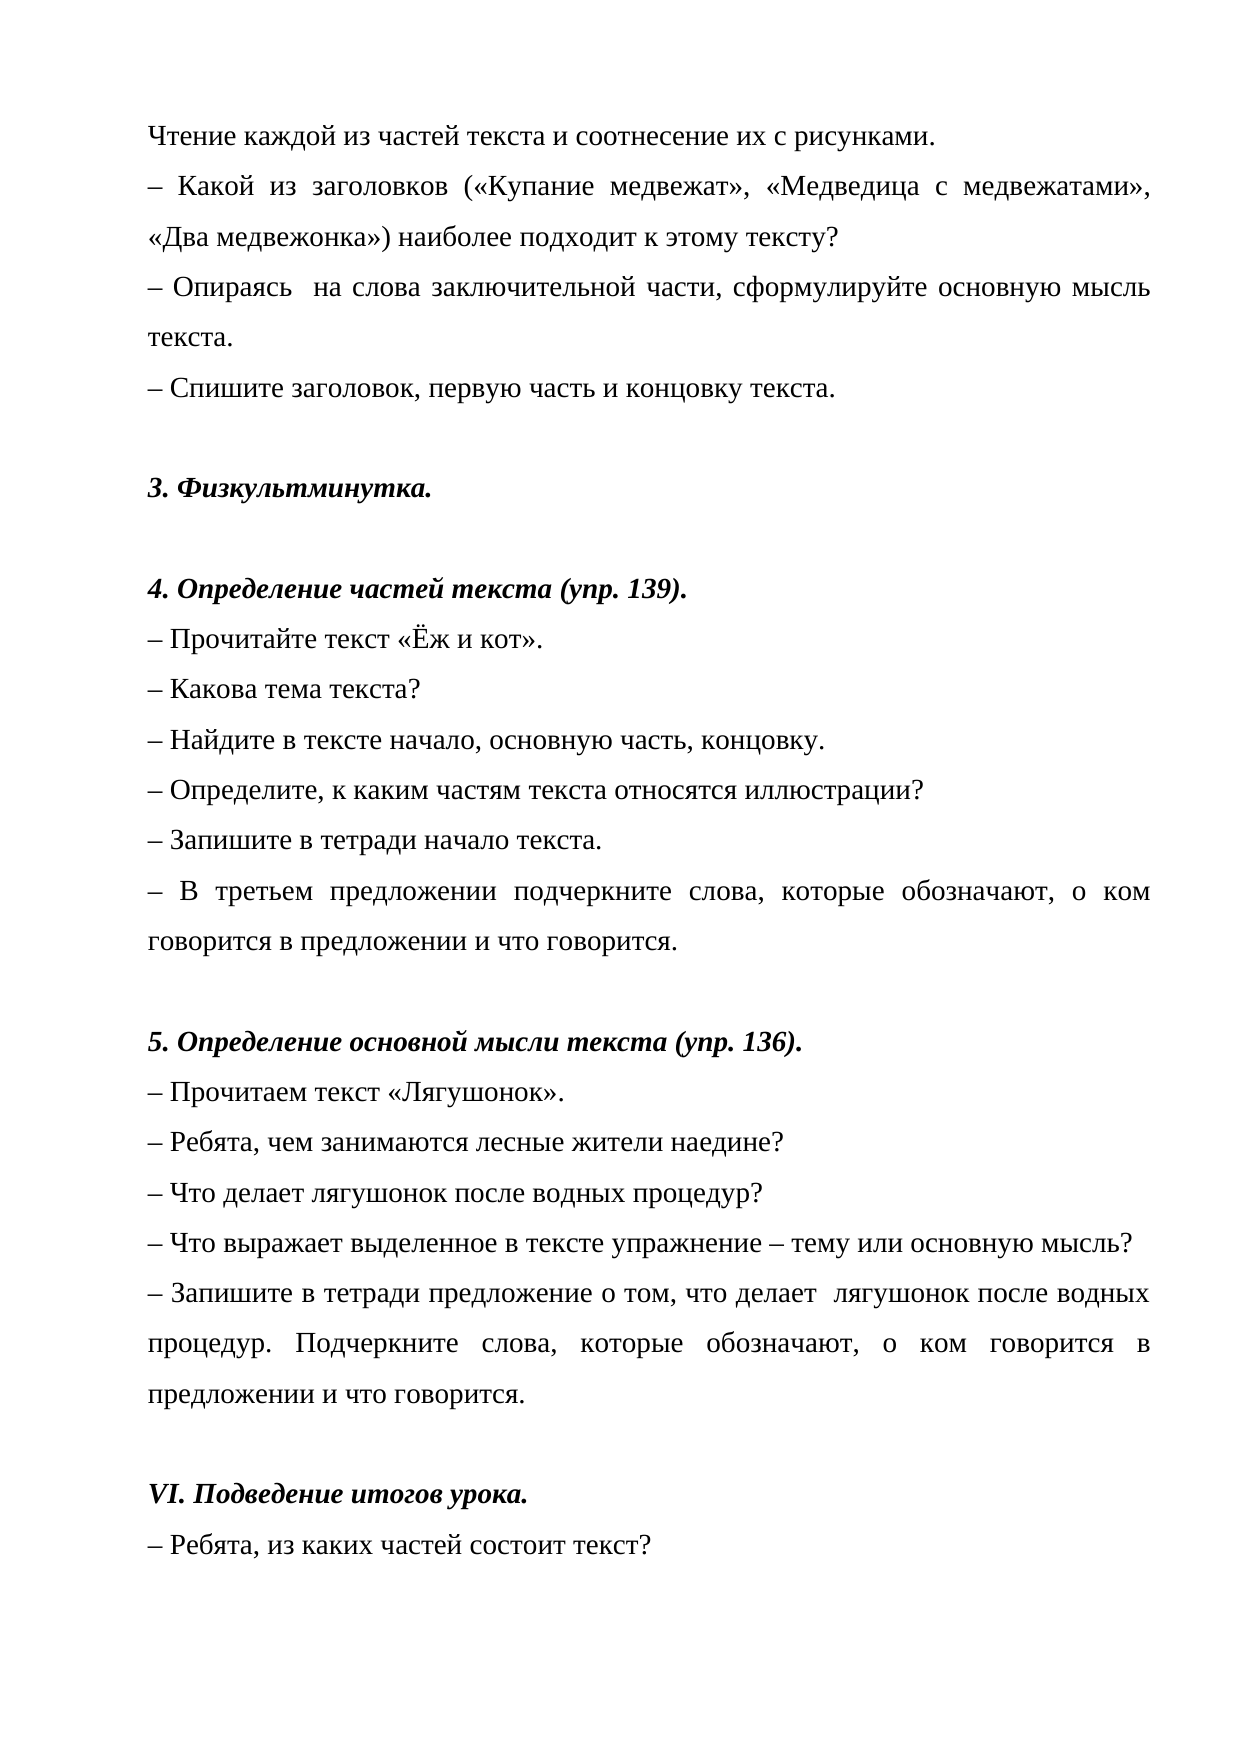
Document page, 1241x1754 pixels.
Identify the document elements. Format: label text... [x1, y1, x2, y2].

text – В третьем предложении подчеркните слова, которые обозначают, о ком говорится в предложении и что говорится. [148, 873, 1152, 957]
text VI. Подведение итогов урока. [148, 1477, 1152, 1510]
text – Какой из заголовков («Купание медвежат», «Медведица с медвежатами», «Два медвежонка») наиболее подходит к этому тексту? [148, 168, 1152, 252]
text – Прочитайте текст «Ёж и кот». [148, 621, 1152, 655]
text Чтение каждой из частей текста и соотнесение их с рисунками. [148, 118, 1152, 152]
text – Какова тема текста? [148, 672, 1152, 705]
text – Запишите в тетради начало текста. [148, 822, 1152, 856]
text – Спишите заголовок, первую часть и концовку текста. [148, 370, 1152, 403]
text – Что выражает выделенное в тексте упражнение – тему или основную мысль? [148, 1225, 1152, 1258]
text 3. Физкультминутка. [148, 470, 1152, 504]
text – Что делает лягушонок после водных процедур? [148, 1175, 1152, 1208]
text – Ребята, чем занимаются лесные жители наедине? [148, 1124, 1152, 1158]
text – Определите, к каким частям текста относятся иллюстрации? [148, 772, 1152, 806]
text – Запишите в тетради предложение о том, что делает лягушонок после водных процедур. Подчеркните слова, которые обозначают, о ком говорится в предложении и что говорится. [148, 1275, 1152, 1409]
text 5. Определение основной мысли текста (упр. 136). [148, 1024, 1152, 1057]
text – Опираясь на слова заключительной части, сформулируйте основную мысль текста. [148, 269, 1152, 353]
text – Прочитаем текст «Лягушонок». [148, 1074, 1152, 1108]
text – Найдите в тексте начало, основную часть, концовку. [148, 722, 1152, 755]
text 4. Определение частей текста (упр. 139). [148, 571, 1152, 604]
text – Ребята, из каких частей состоит текст? [148, 1527, 1152, 1560]
